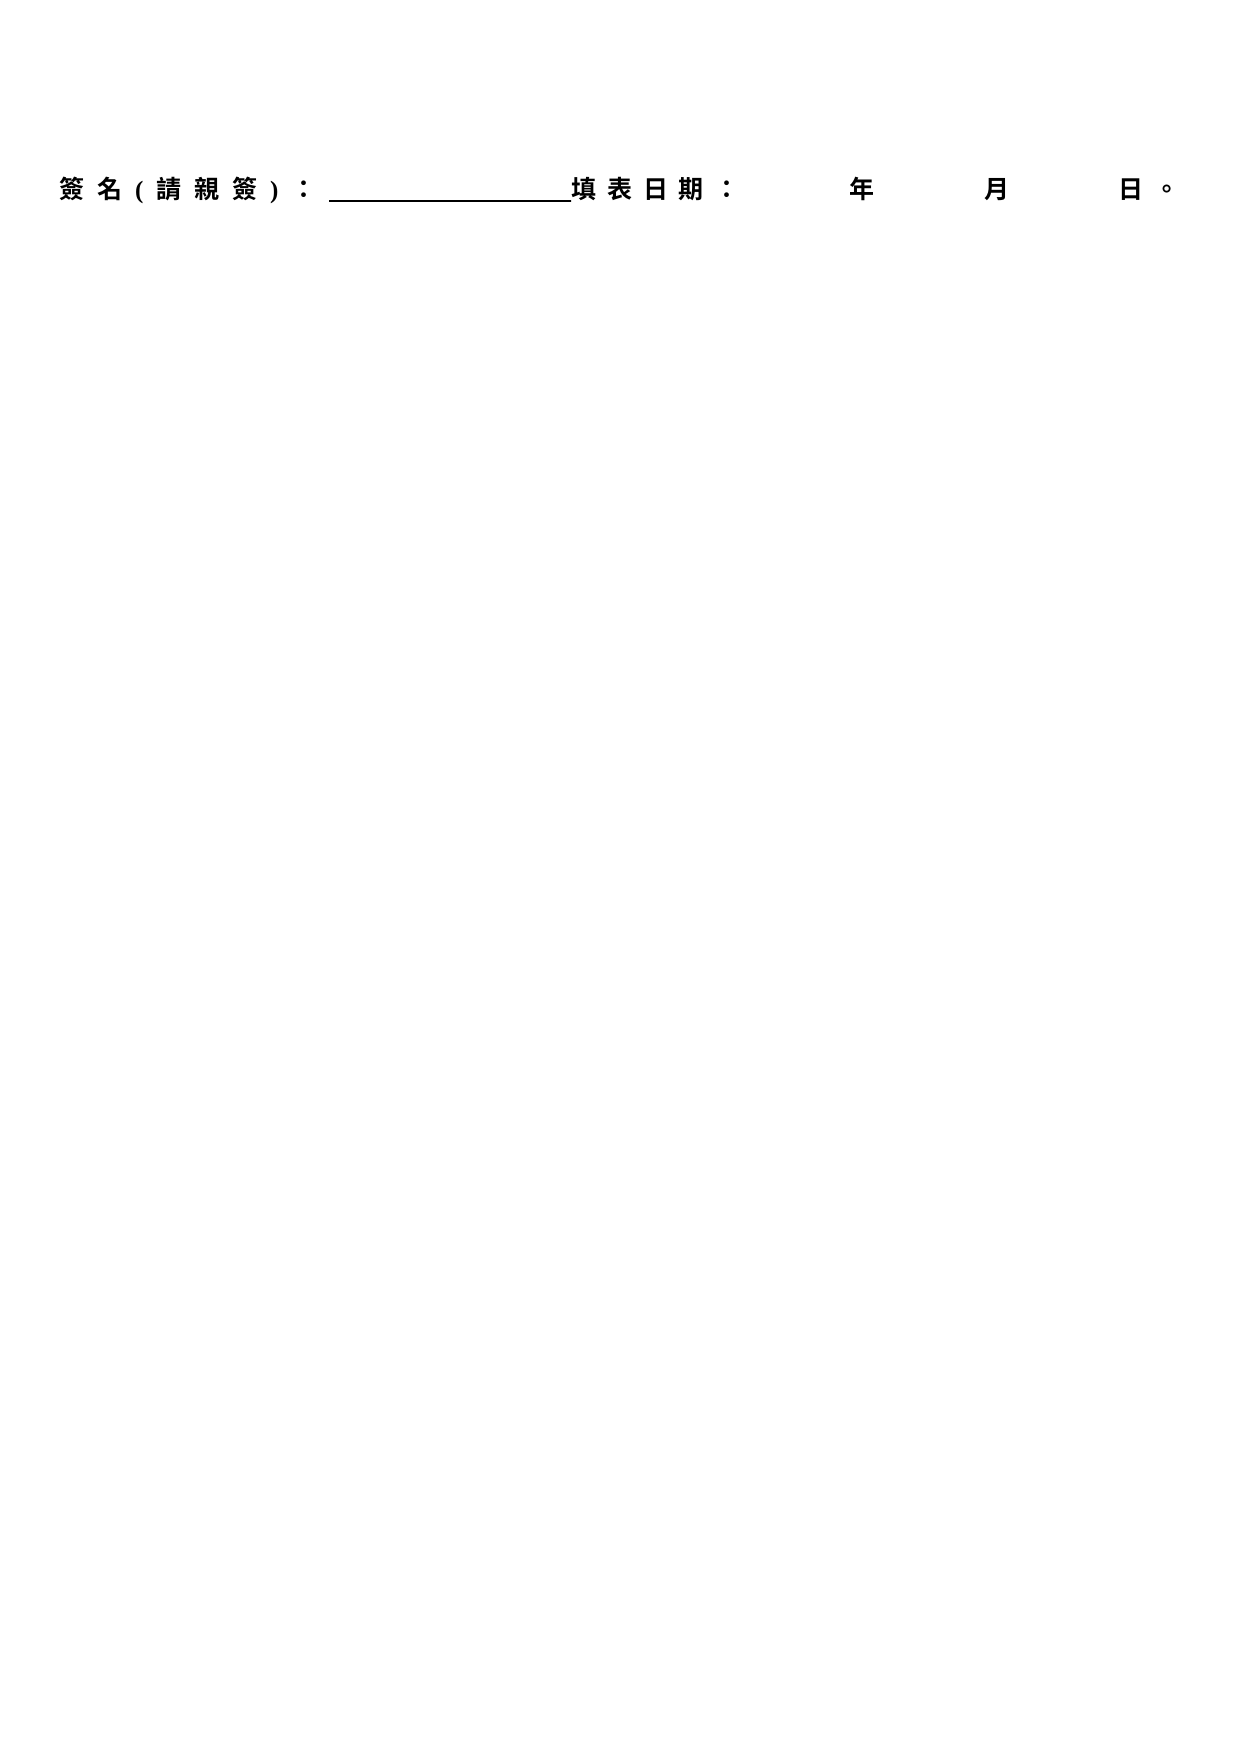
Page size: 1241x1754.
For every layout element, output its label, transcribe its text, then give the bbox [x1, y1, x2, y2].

text 簽名(請親簽)： 填表日期： 年 月 日。 [59, 169, 1181, 205]
